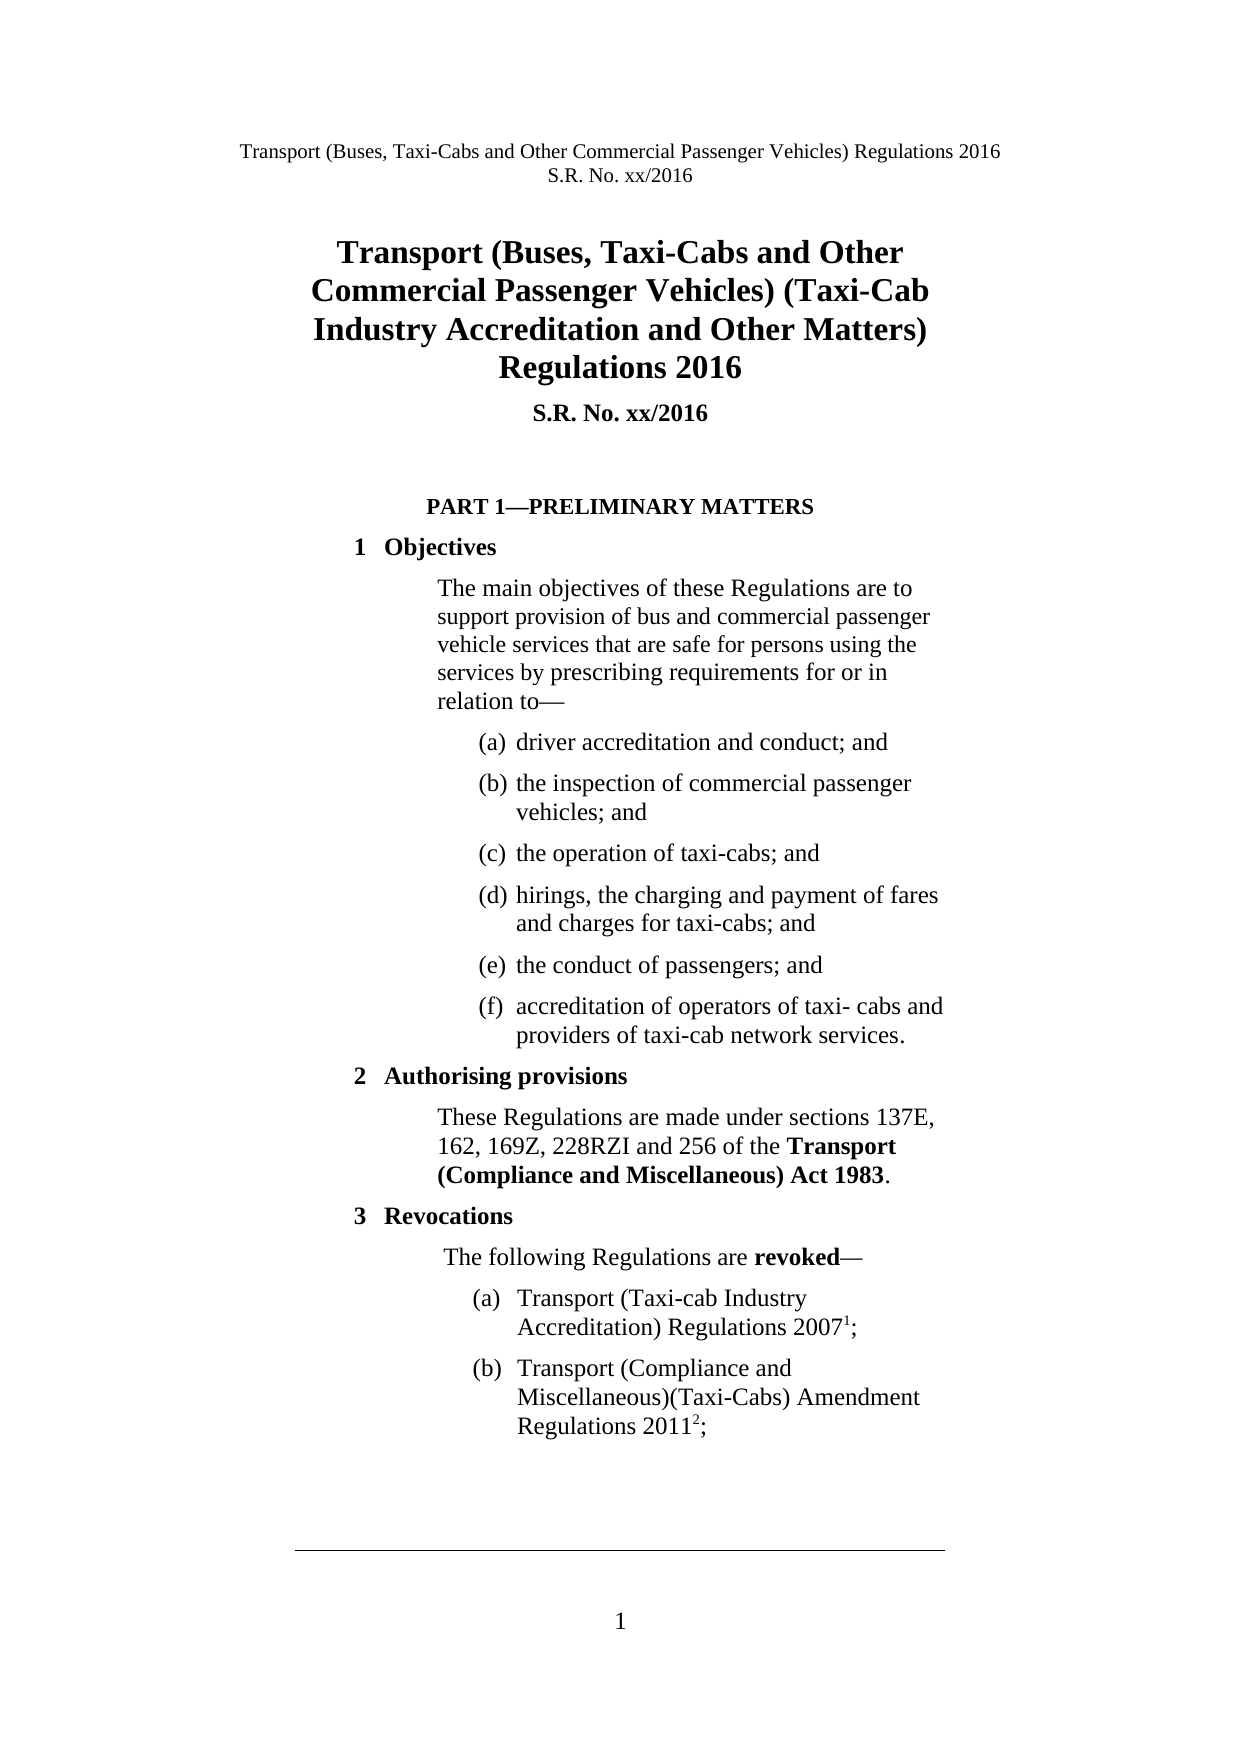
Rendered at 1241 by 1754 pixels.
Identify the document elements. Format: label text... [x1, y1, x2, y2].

title Transport (Compliance and Miscellaneous)(Taxi-Cabs) Amendment Regulations 2011; [472, 1353, 945, 1440]
subtitle accreditation of operators of taxi- cabs and providers of taxi-cab network services. [478, 991, 945, 1048]
subtitle the operation of taxi-cabs; and [478, 838, 945, 867]
subtitle 2 Authorising provisions [295, 1061, 945, 1090]
text The main objectives of these Regulations are to support provision of bus and commercial passenger vehicle services that are safe for persons using the services by prescribing requirements for or in relation to— [437, 573, 945, 715]
text These Regulations are made under sections 137E, 162, 169Z, 228RZI and 256 of the Transport (Compliance and Miscellaneous) Act 1983. [437, 1102, 945, 1188]
title The following Regulations are revoked— [443, 1242, 945, 1271]
text Transport (Buses, Taxi-Cabs and Other Commercial Passenger Vehicles) (Taxi-Cab Industry Accreditation and Other Matters) Regulations 2016 [295, 232, 945, 386]
subtitle PART 1—PRELIMINARY MATTERS [295, 493, 945, 519]
subtitle the inspection of commercial passenger vehicles; and [478, 768, 945, 826]
subtitle 3 Revocations [295, 1201, 945, 1230]
subtitle 1 Objectives [295, 532, 945, 561]
title Transport (Taxi-cab Industry Accreditation) Regulations 2007; [472, 1283, 945, 1341]
text S.R. No. xx/2016 [295, 398, 945, 427]
subtitle the conduct of passengers; and [478, 950, 945, 978]
subtitle driver accreditation and conduct; and [478, 727, 945, 756]
subtitle hirings, the charging and payment of fares and charges for taxi-cabs; and [478, 880, 945, 937]
